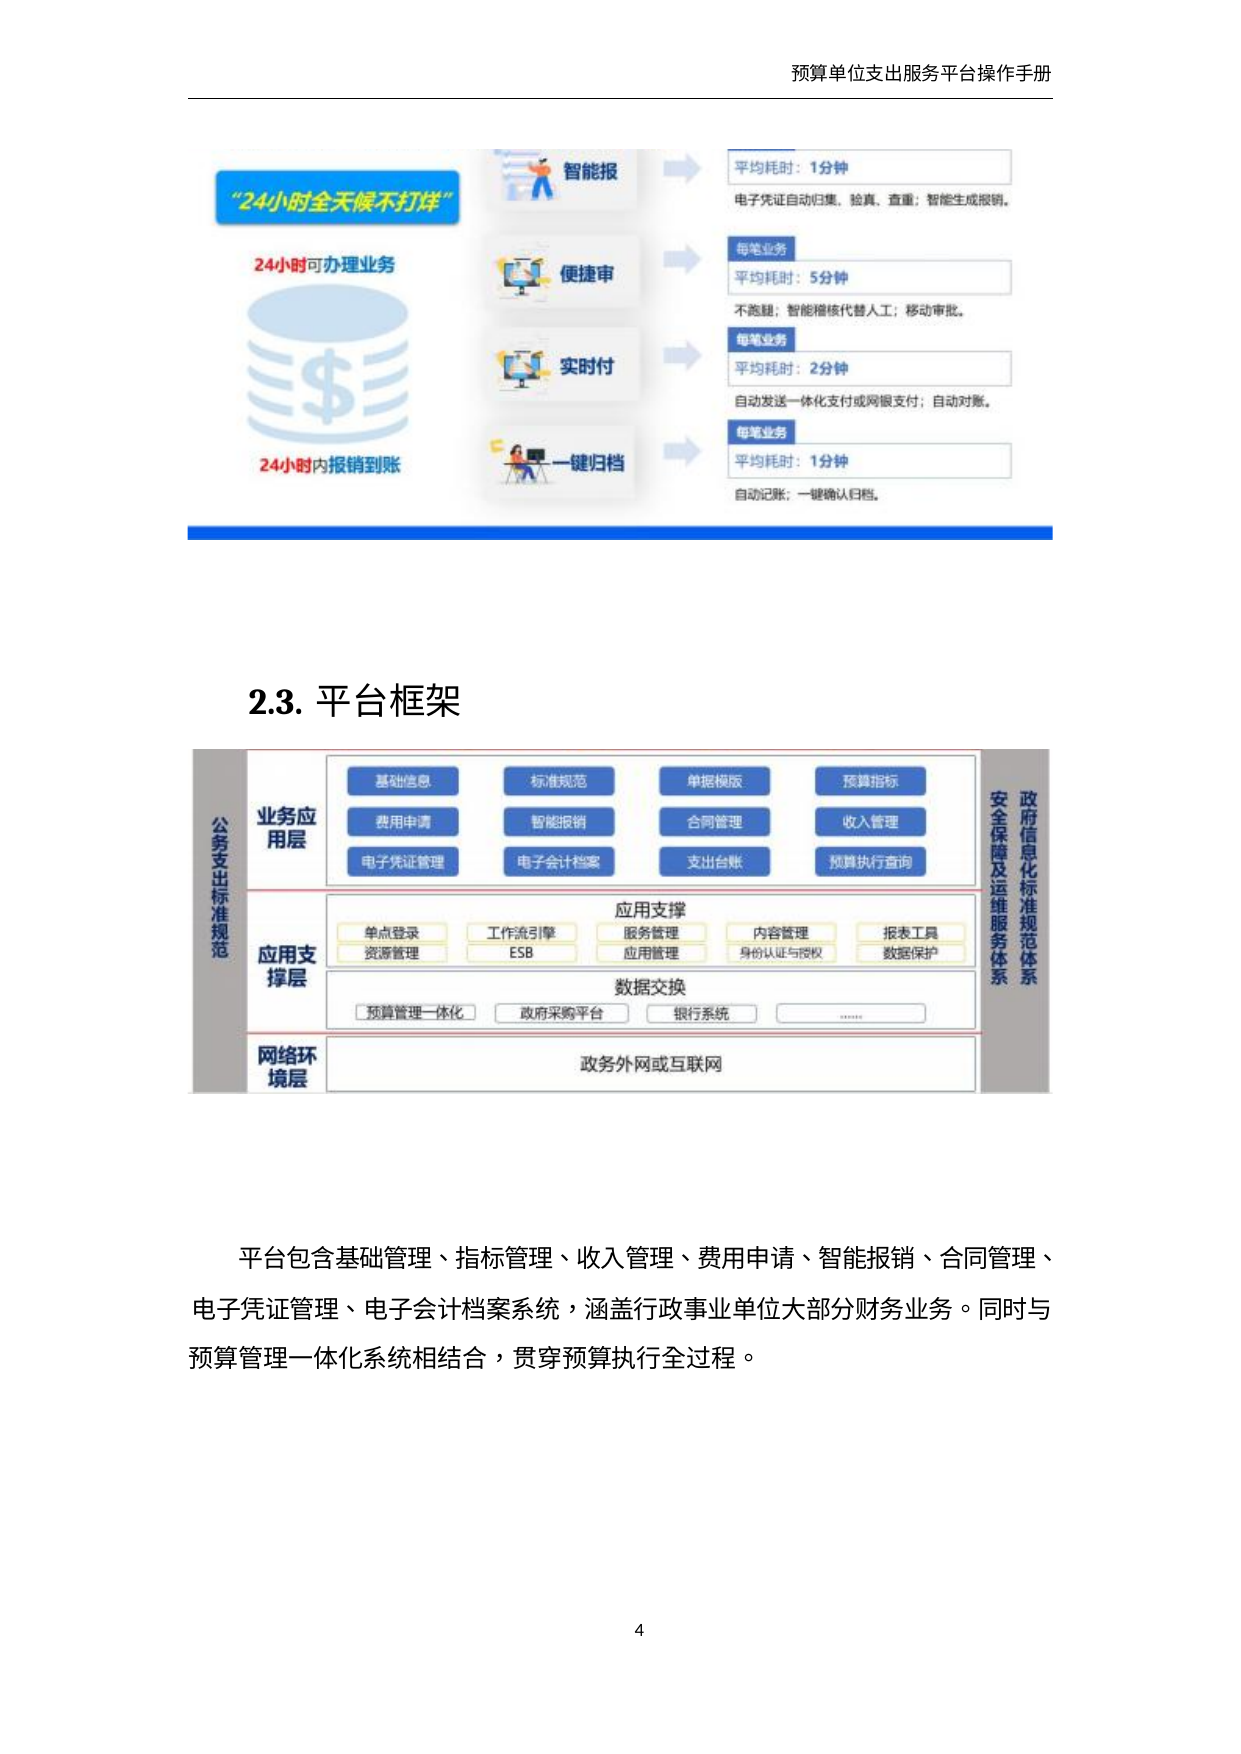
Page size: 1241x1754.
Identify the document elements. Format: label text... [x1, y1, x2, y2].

picture [187, 149, 1053, 540]
text 平台包含基础管理、指标管理、收入管理、费用申请、智能报销、合同管理、 电子凭证管理、电子会计档案系统，涵盖行政事业单位大部分财务业务。同时与 [191, 1241, 1061, 1326]
text 2.3. 平台框架 [248, 678, 1061, 724]
picture [187, 749, 1053, 1094]
text 预算管理一体化系统相结合，贯穿预算执行全过程。 [188, 1343, 1061, 1374]
